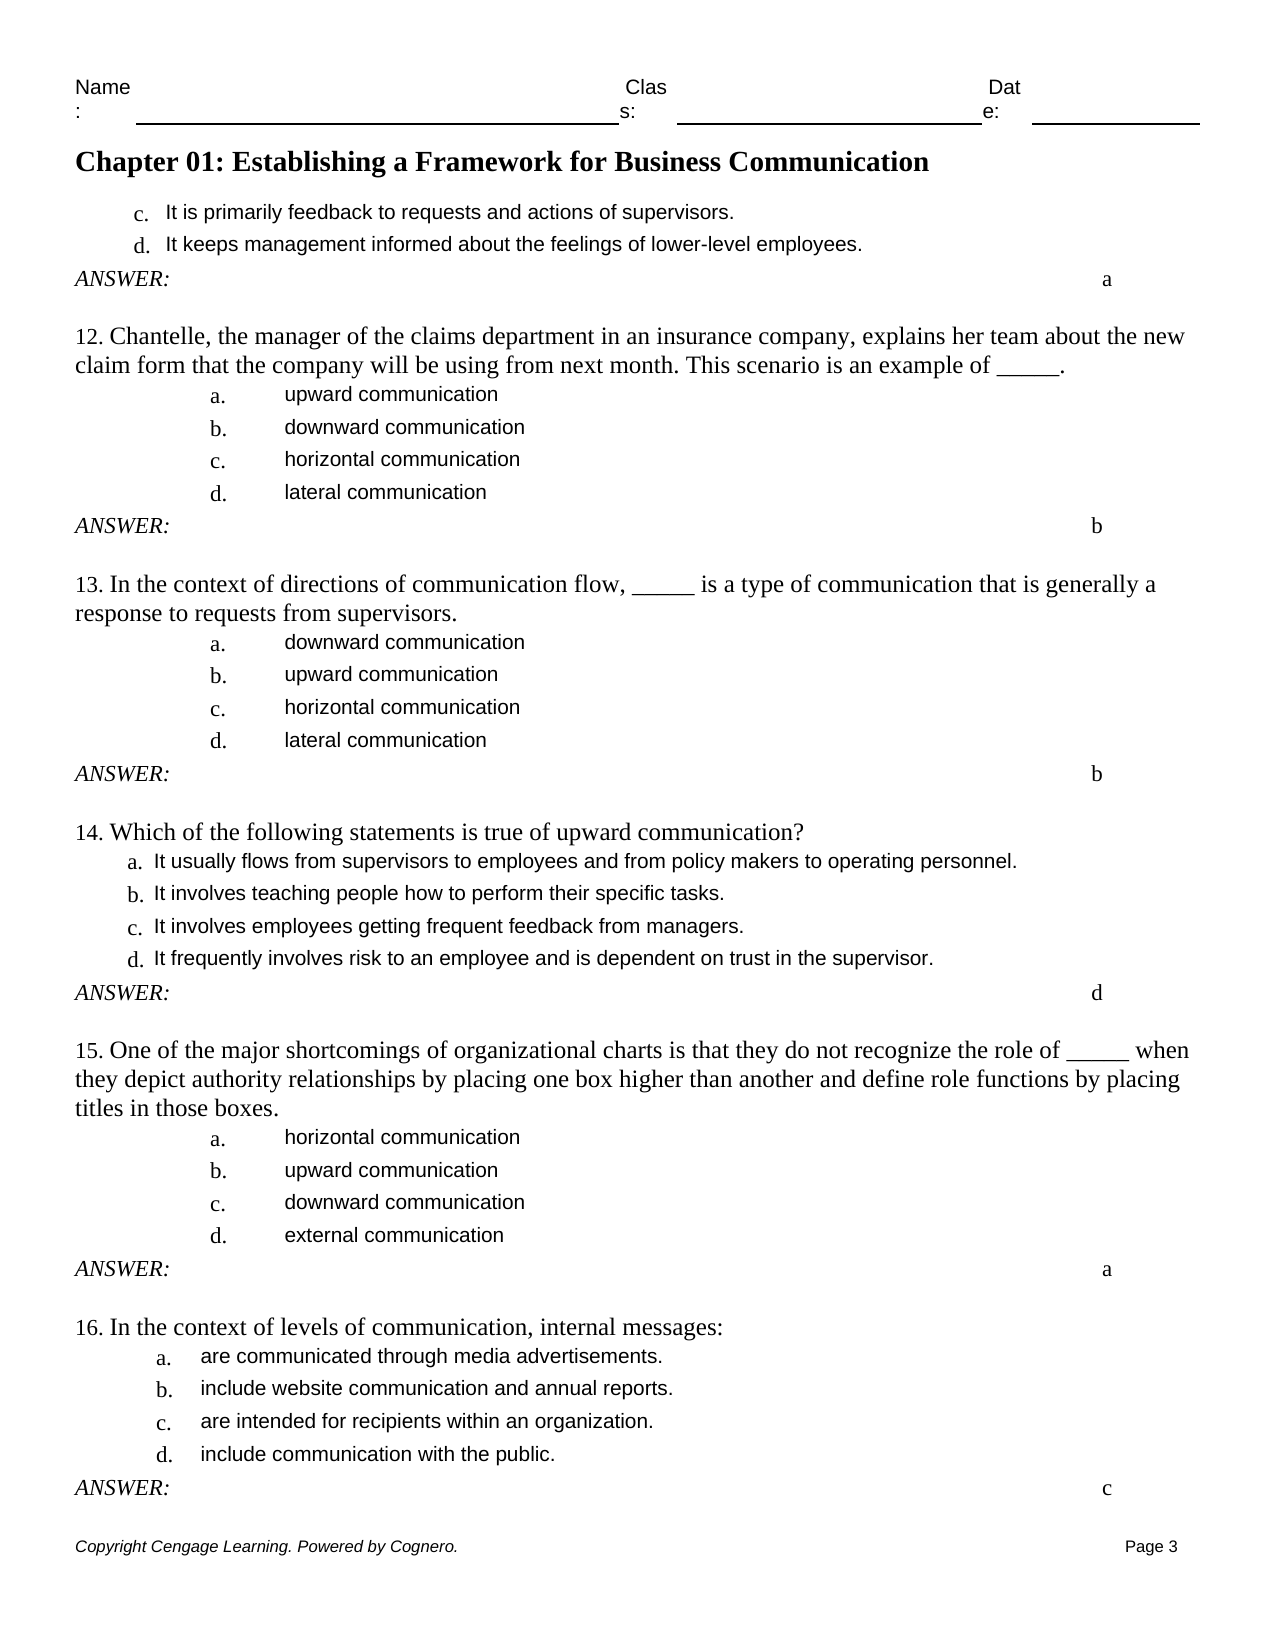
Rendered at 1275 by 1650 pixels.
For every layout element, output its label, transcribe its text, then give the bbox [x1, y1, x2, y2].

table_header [75, 196, 1200, 294]
table_header 12. Chantelle, the manager of the claims department in an insurance company, explains her team about the new claim form that the company will be using from next month. This scenario is an example of _____. [75, 321, 1200, 542]
table_header 15. One of the major shortcomings of organizational charts is that they do not recognize the role of _____ when they depict authority relationships by placing one box higher than another and define role functions by placing titles in those boxes. [75, 1035, 1200, 1285]
table_header 13. In the context of directions of communication flow, _____ is a type of communication that is generally a response to requests from supervisors. [75, 569, 1200, 789]
table_header 16. In the context of levels of communication, internal messages: [75, 1312, 1200, 1504]
table_header 14. Which of the following statements is true of upward communication? [75, 817, 1200, 1008]
